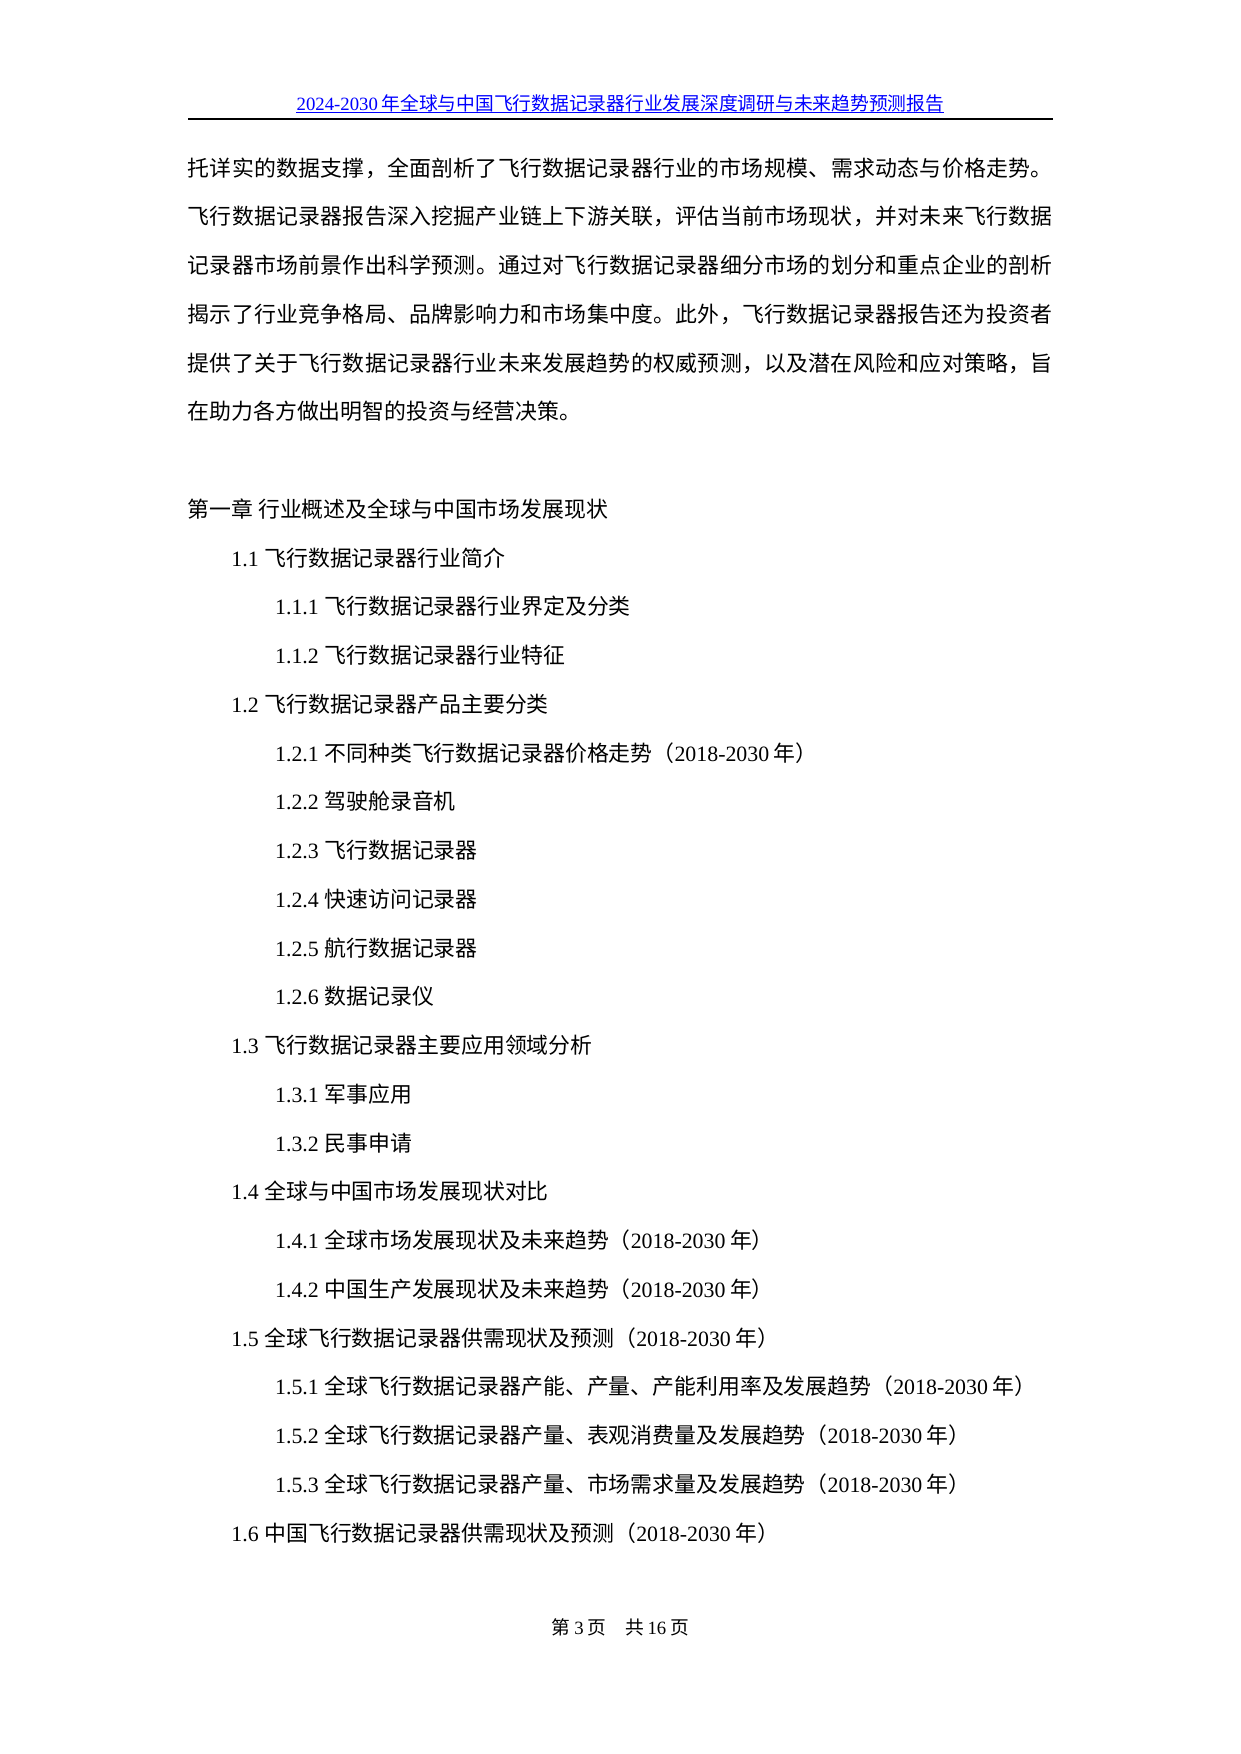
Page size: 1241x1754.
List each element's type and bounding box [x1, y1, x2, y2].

text [187, 150, 1053, 1548]
